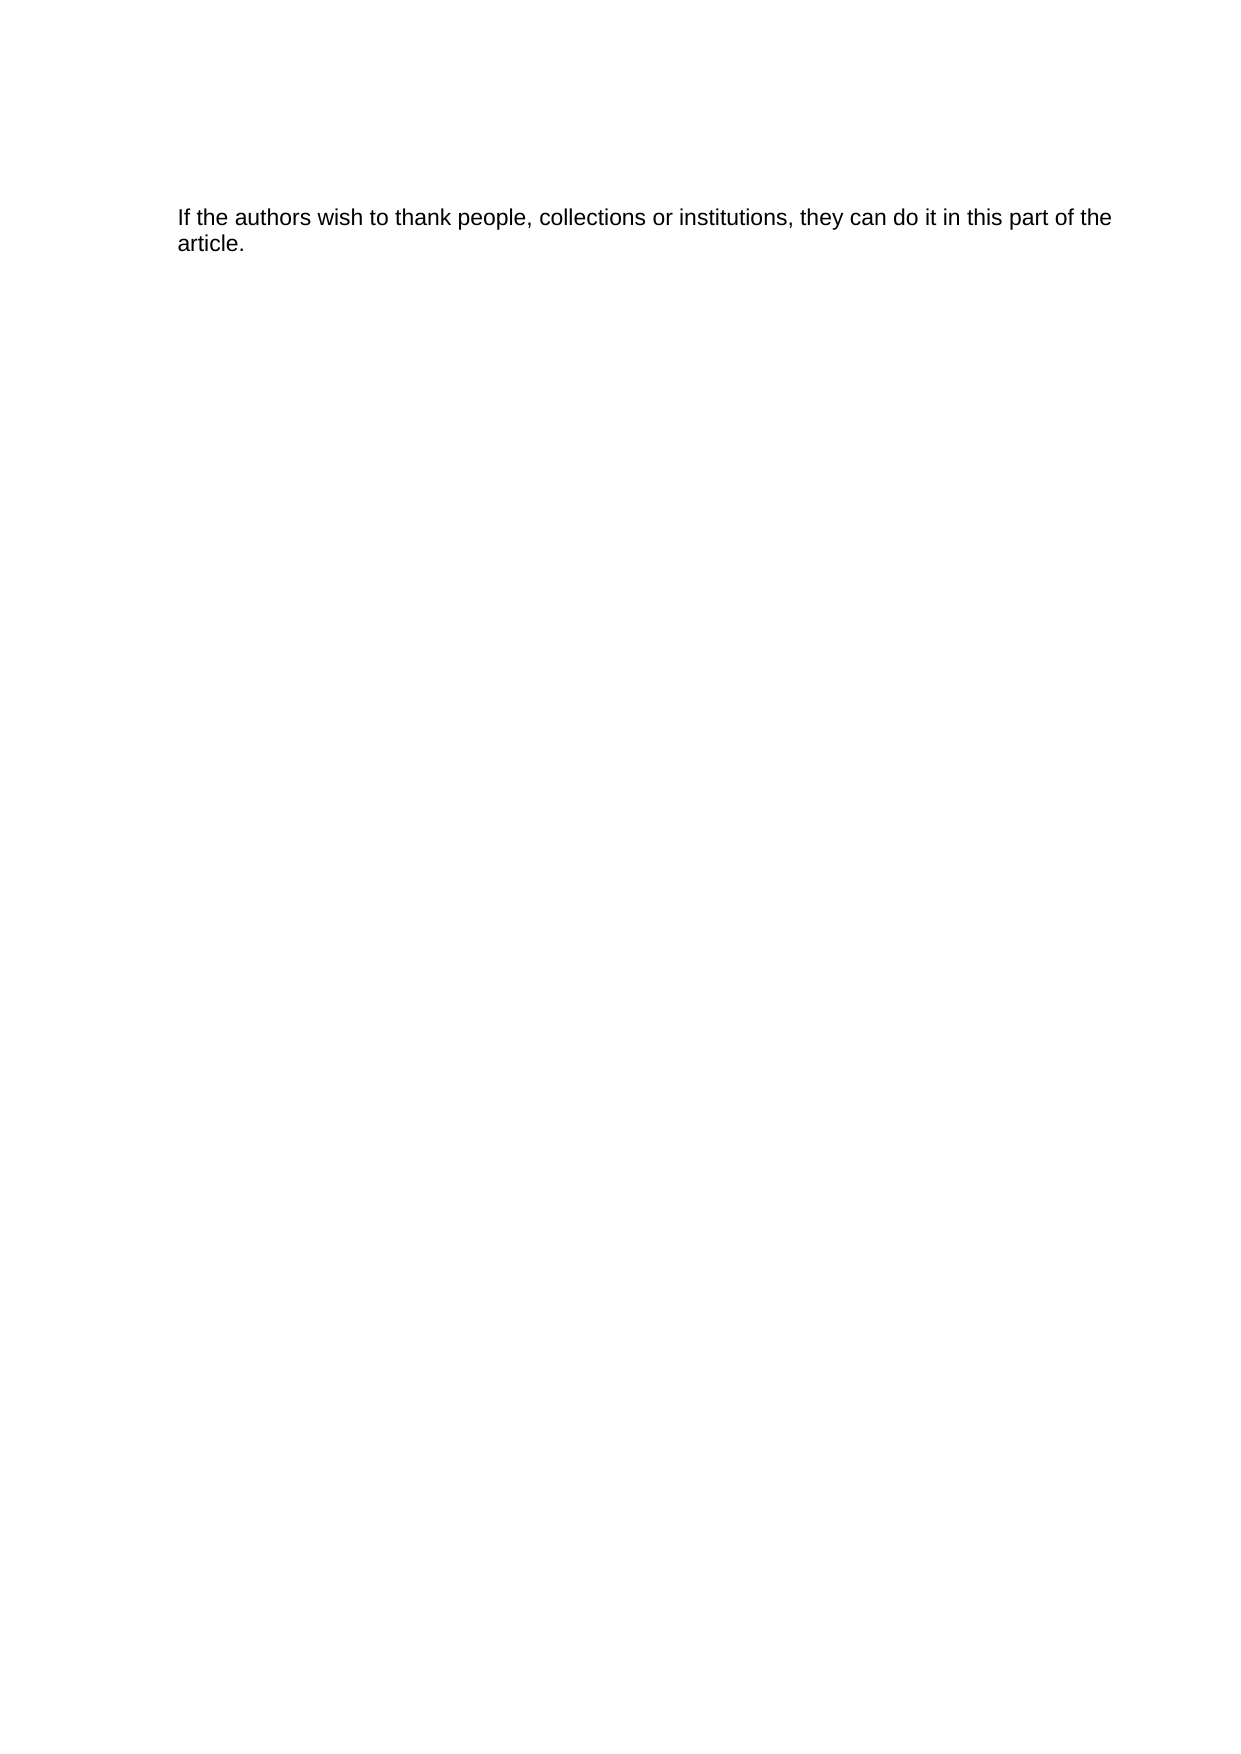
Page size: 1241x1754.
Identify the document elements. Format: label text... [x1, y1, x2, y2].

text If the authors wish to thank people, collections or institutions, they can do it in this part of the article. [177, 203, 1122, 256]
